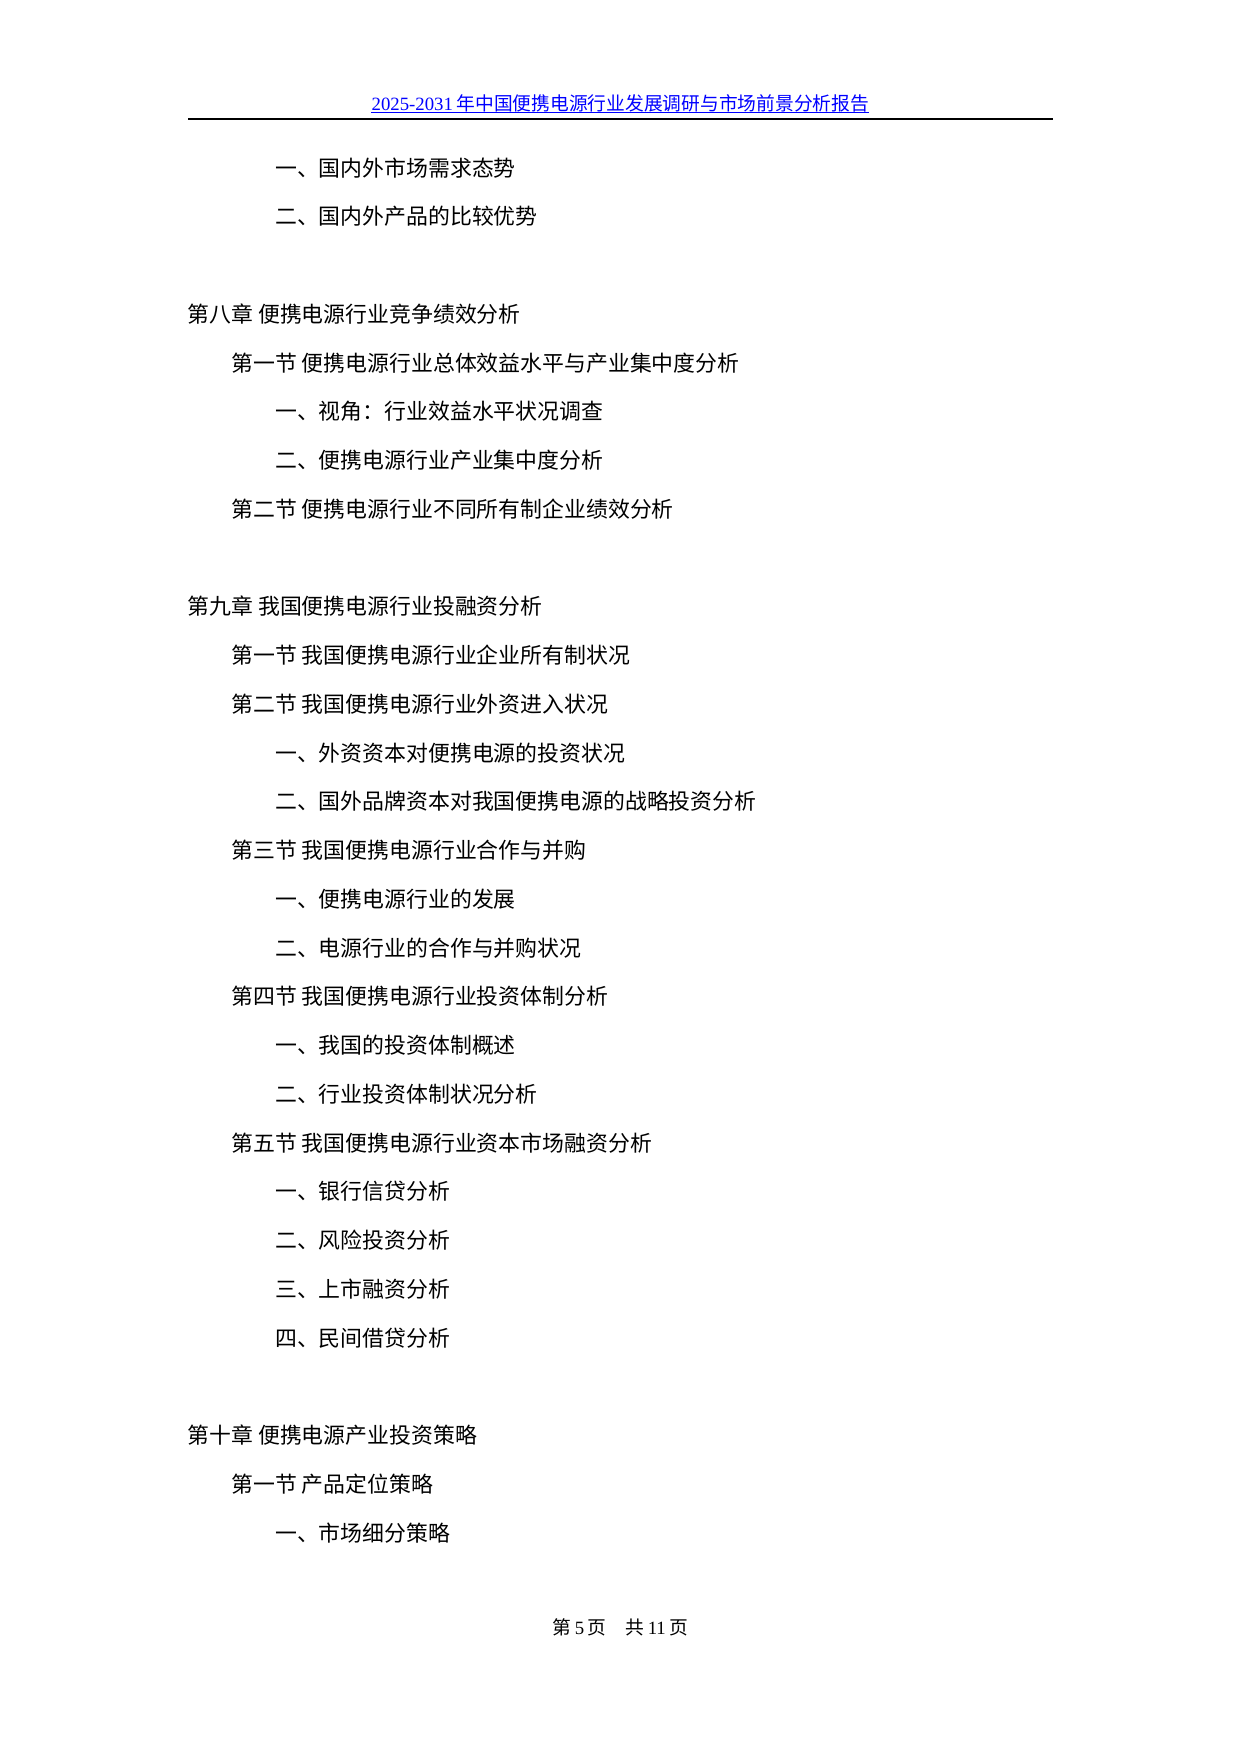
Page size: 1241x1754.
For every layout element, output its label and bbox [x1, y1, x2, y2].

text [187, 150, 1053, 1548]
